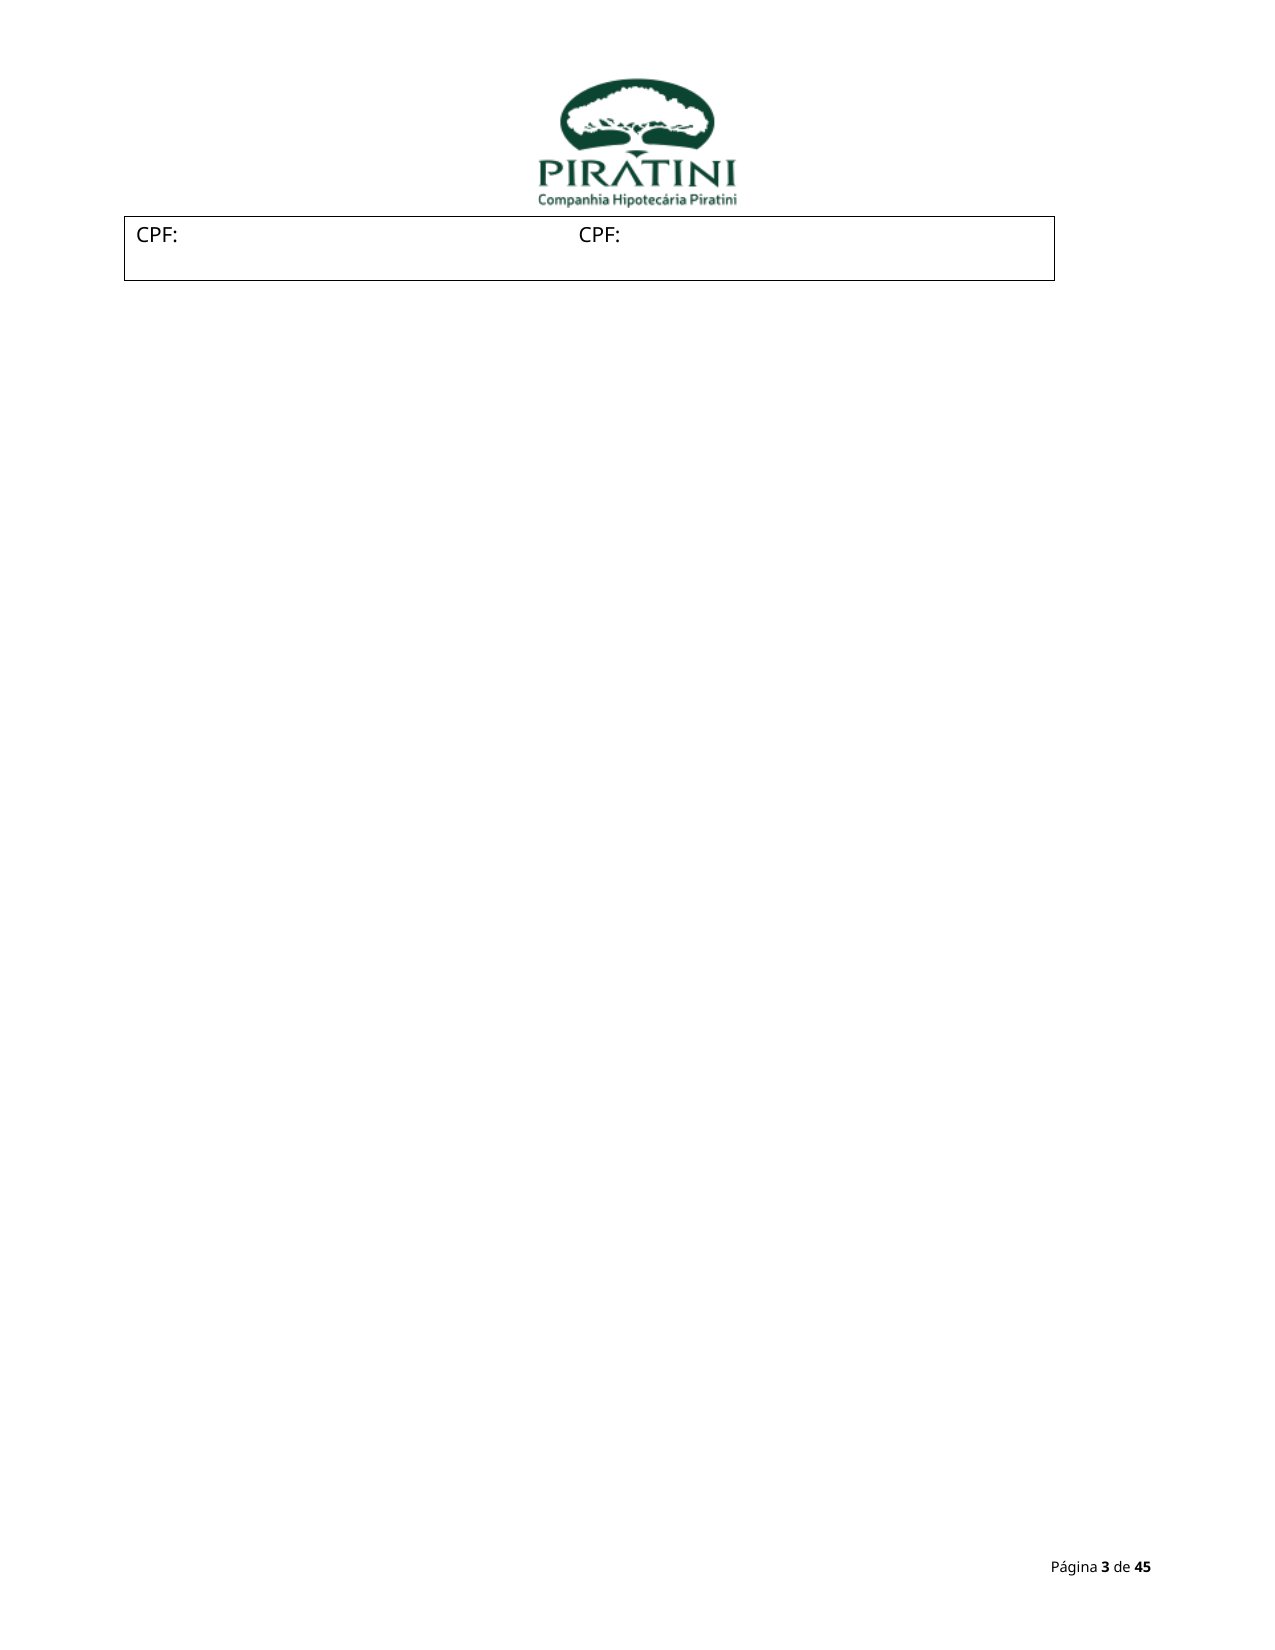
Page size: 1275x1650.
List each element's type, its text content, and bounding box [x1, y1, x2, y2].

picture [538, 73, 737, 216]
